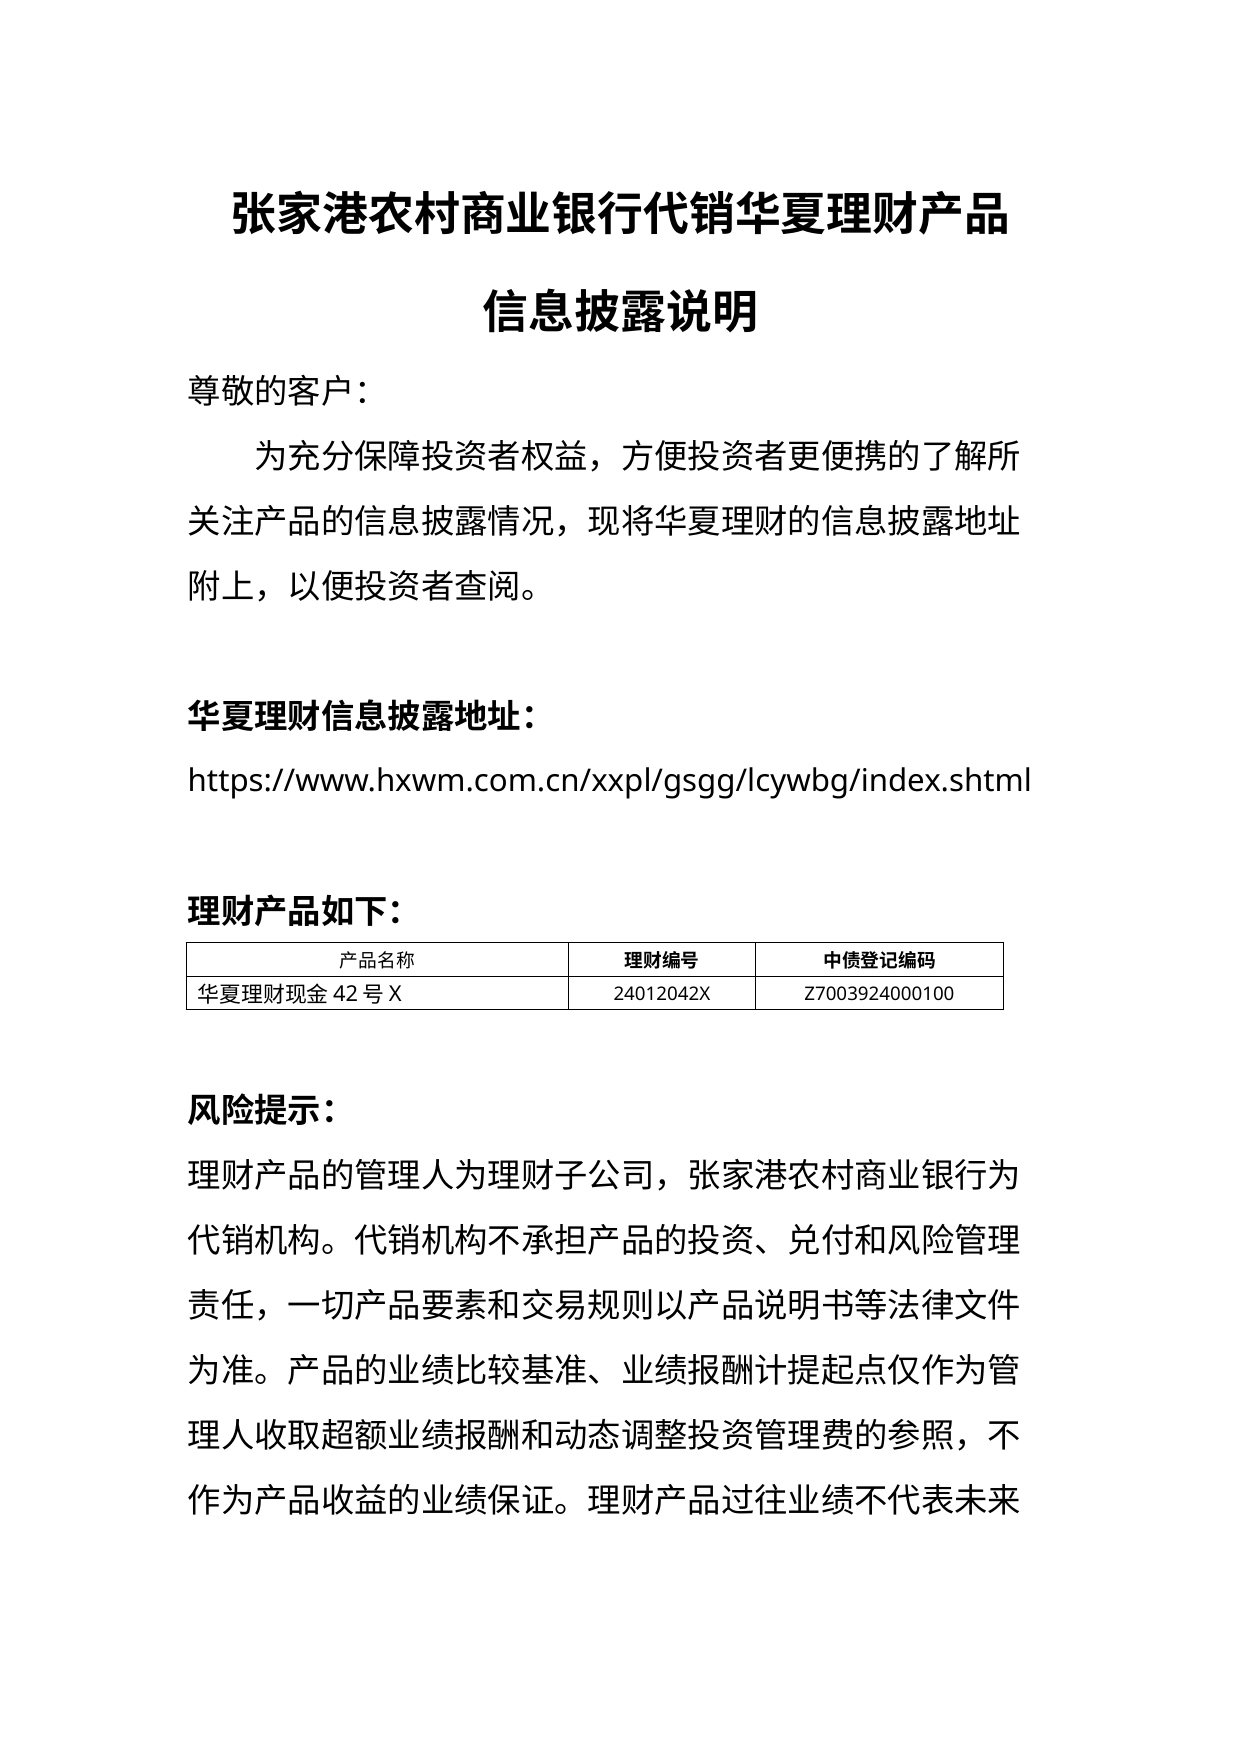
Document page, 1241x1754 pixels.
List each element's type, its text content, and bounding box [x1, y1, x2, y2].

text 风险提示： [187, 1075, 1053, 1140]
text 华夏理财信息披露地址： [187, 682, 1053, 747]
table_cell 华夏理财现金42号X [187, 977, 568, 1009]
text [187, 1140, 1053, 1530]
table_header 产品名称 [187, 943, 568, 976]
text 张家港农村商业银行代销华夏理财产品 [187, 162, 1053, 259]
table_header 理财编号 [569, 943, 755, 976]
table_cell Z7003924000100 [756, 977, 1003, 1009]
text https://www.hxwm.com.cn/xxpl/gsgg/lcywbg/index.shtml [187, 747, 1053, 812]
text 理财产品如下： [187, 877, 1053, 942]
table_header 中债登记编码 [756, 943, 1003, 976]
text 信息披露说明 [187, 259, 1053, 357]
text 为充分保障投资者权益，方便投资者更便携的了解所关注产品的信息披露情况，现将华夏理财的信息披露地址附上，以便投资者查阅。 [187, 422, 1053, 617]
table_cell 24012042X [569, 977, 755, 1009]
text 尊敬的客户： [187, 357, 1053, 422]
